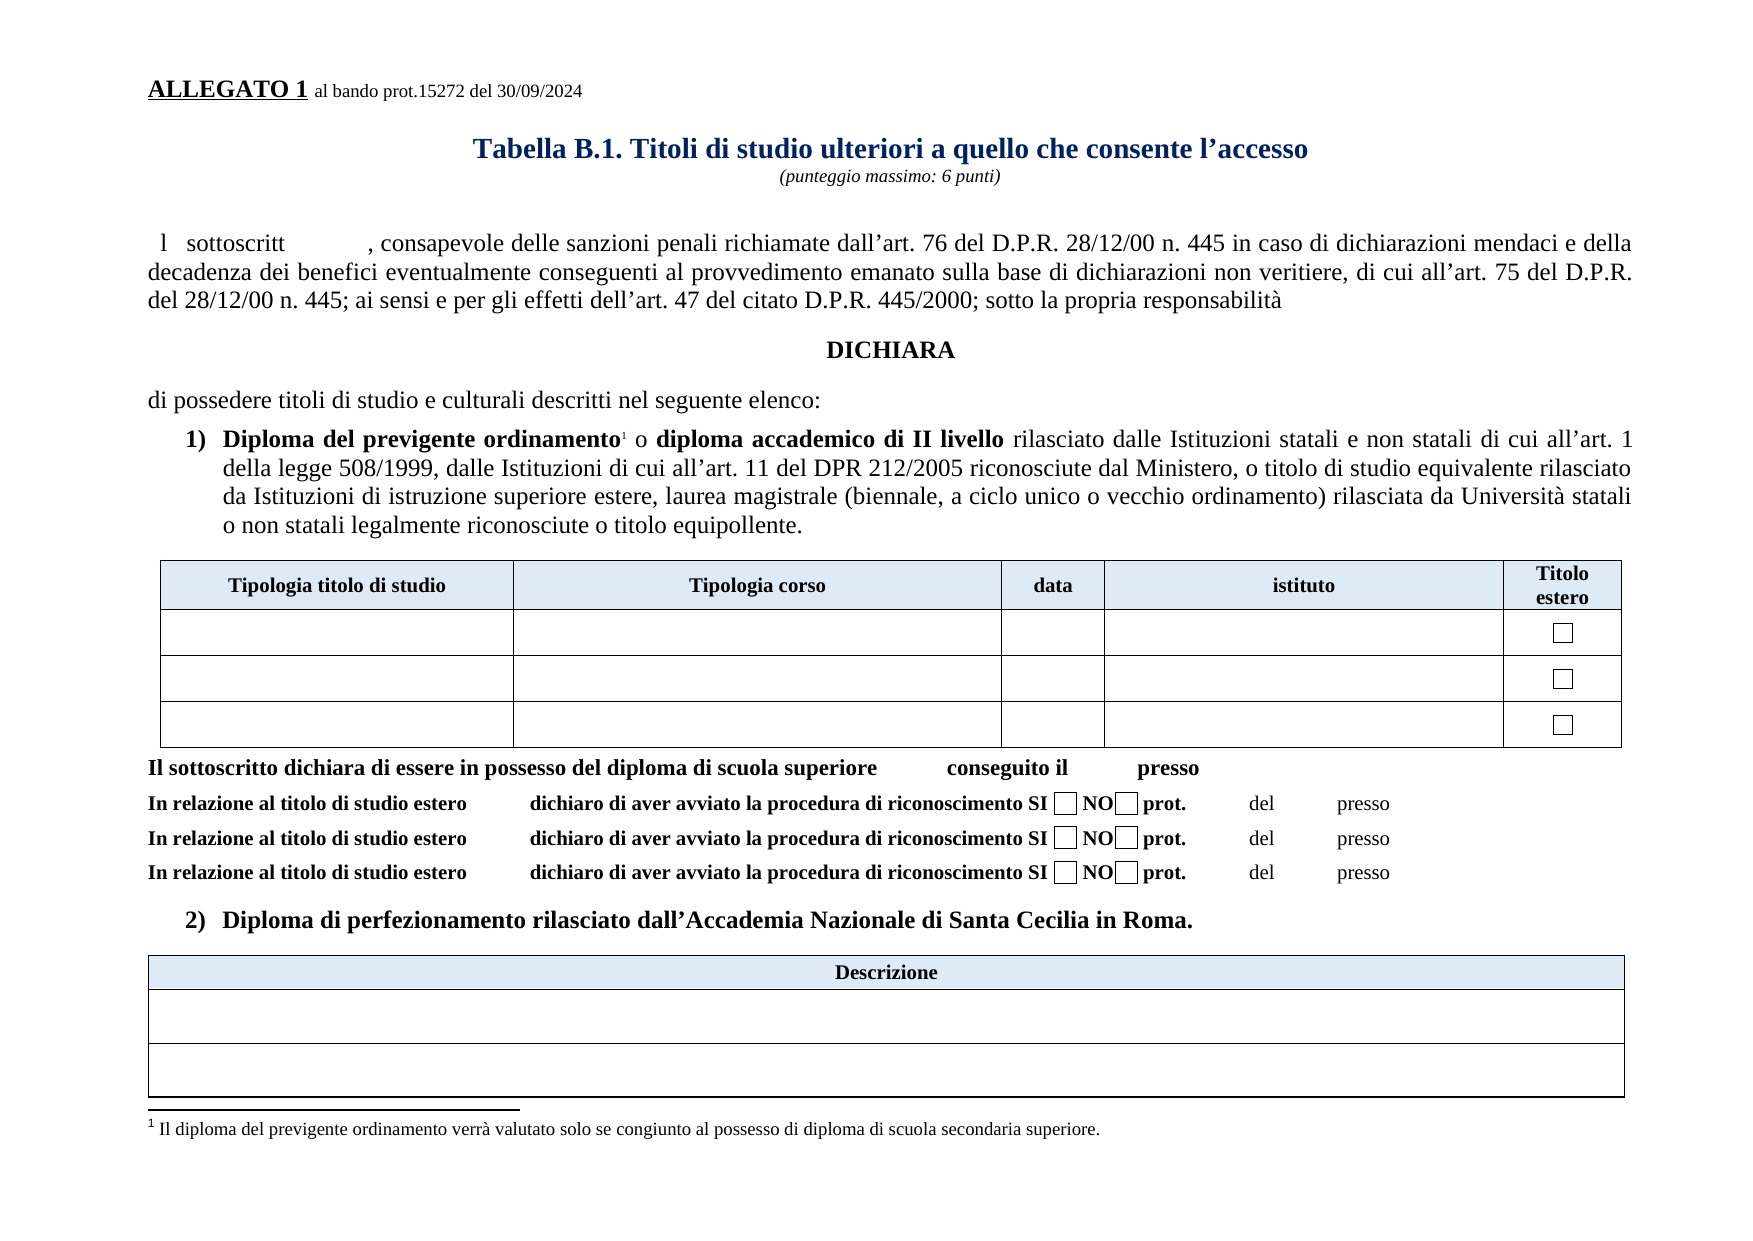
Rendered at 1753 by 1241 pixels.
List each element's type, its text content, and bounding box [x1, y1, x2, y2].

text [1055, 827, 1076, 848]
table_cell [1105, 656, 1503, 701]
table_cell [514, 610, 1001, 655]
table_header Titolo estero [1504, 561, 1621, 609]
table_cell [1504, 610, 1621, 655]
table_cell [1504, 702, 1621, 747]
table_header istituto [1105, 561, 1503, 609]
table_cell [1002, 656, 1104, 701]
table_header Tipologia corso [514, 561, 1001, 609]
table_cell [149, 990, 1624, 1042]
text Tabella B.1. Titoli di studio ulteriori a quello che consente l’accesso [148, 131, 1634, 165]
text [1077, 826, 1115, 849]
table_cell [514, 656, 1001, 701]
text (punteggio massimo: 6 punti) [148, 165, 1634, 186]
table_cell [514, 702, 1001, 747]
table_header Descrizione [149, 956, 1624, 988]
text In relazione al titolo di studio estero dichiaro di aver avviato la procedura di riconoscimento SI NO prot. del presso [1138, 826, 1634, 849]
table_cell [1105, 702, 1503, 747]
list Diploma di perfezionamento rilasciato dall’Accademia Nazionale di Santa Cecilia in Roma. [185, 905, 1634, 934]
table_cell [161, 656, 513, 701]
text In relazione al titolo di studio estero dichiaro di aver avviato la procedura di riconoscimento SI NO prot. del presso [148, 860, 1634, 884]
table_cell [149, 1044, 1624, 1096]
text DICHIARA [148, 335, 1634, 364]
table_cell [161, 702, 513, 747]
text In relazione al titolo di studio estero dichiaro di aver avviato la procedura di riconoscimento SI NO prot. del presso [148, 791, 1634, 815]
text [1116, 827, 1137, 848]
text In relazione al titolo di studio estero dichiaro di aver avviato la procedura di riconoscimento SI NO prot. del presso [148, 826, 1054, 849]
text l sottoscritt , consapevole delle sanzioni penali richiamate dall’art. 76 del D.P.R. 28/12/00 n. 445 in caso di dichiarazioni mendaci e della decadenza dei benefici eventualmente conseguenti al provvedimento emanato sulla base di dichiarazioni non veritiere, di cui all’art. 75 del D.P.R. del 28/12/00 n. 445; ai sensi e per gli effetti dell’art. 47 del citato D.P.R. 445/2000; sotto la propria responsabilità [148, 228, 1634, 314]
text Il sottoscritto dichiara di essere in possesso del diploma di scuola superiore conseguito il presso [148, 754, 1634, 781]
table_header Tipologia titolo di studio [161, 561, 513, 609]
table_header data [1002, 561, 1104, 609]
list Diploma del previgente ordinamento o diploma accademico di II livello rilasciato dalle Istituzioni statali e non statali di cui all’art. 1 della legge 508/1999, dalle Istituzioni di cui all’art. 11 del DPR 212/2005 riconosciute dal Ministero, o titolo di studio equivalente rilasciato da Istituzioni di istruzione superiore estere, laurea magistrale (biennale, a ciclo unico o vecchio ordinamento) rilasciata da Università statali o non statali legalmente riconosciute o titolo equipollente. [185, 424, 1634, 539]
table_cell [161, 610, 513, 655]
table_cell [1002, 610, 1104, 655]
text di possedere titoli di studio e culturali descritti nel seguente elenco: [148, 385, 1634, 413]
table_cell [1105, 610, 1503, 655]
table_cell [1504, 656, 1621, 701]
table_cell [1002, 702, 1104, 747]
